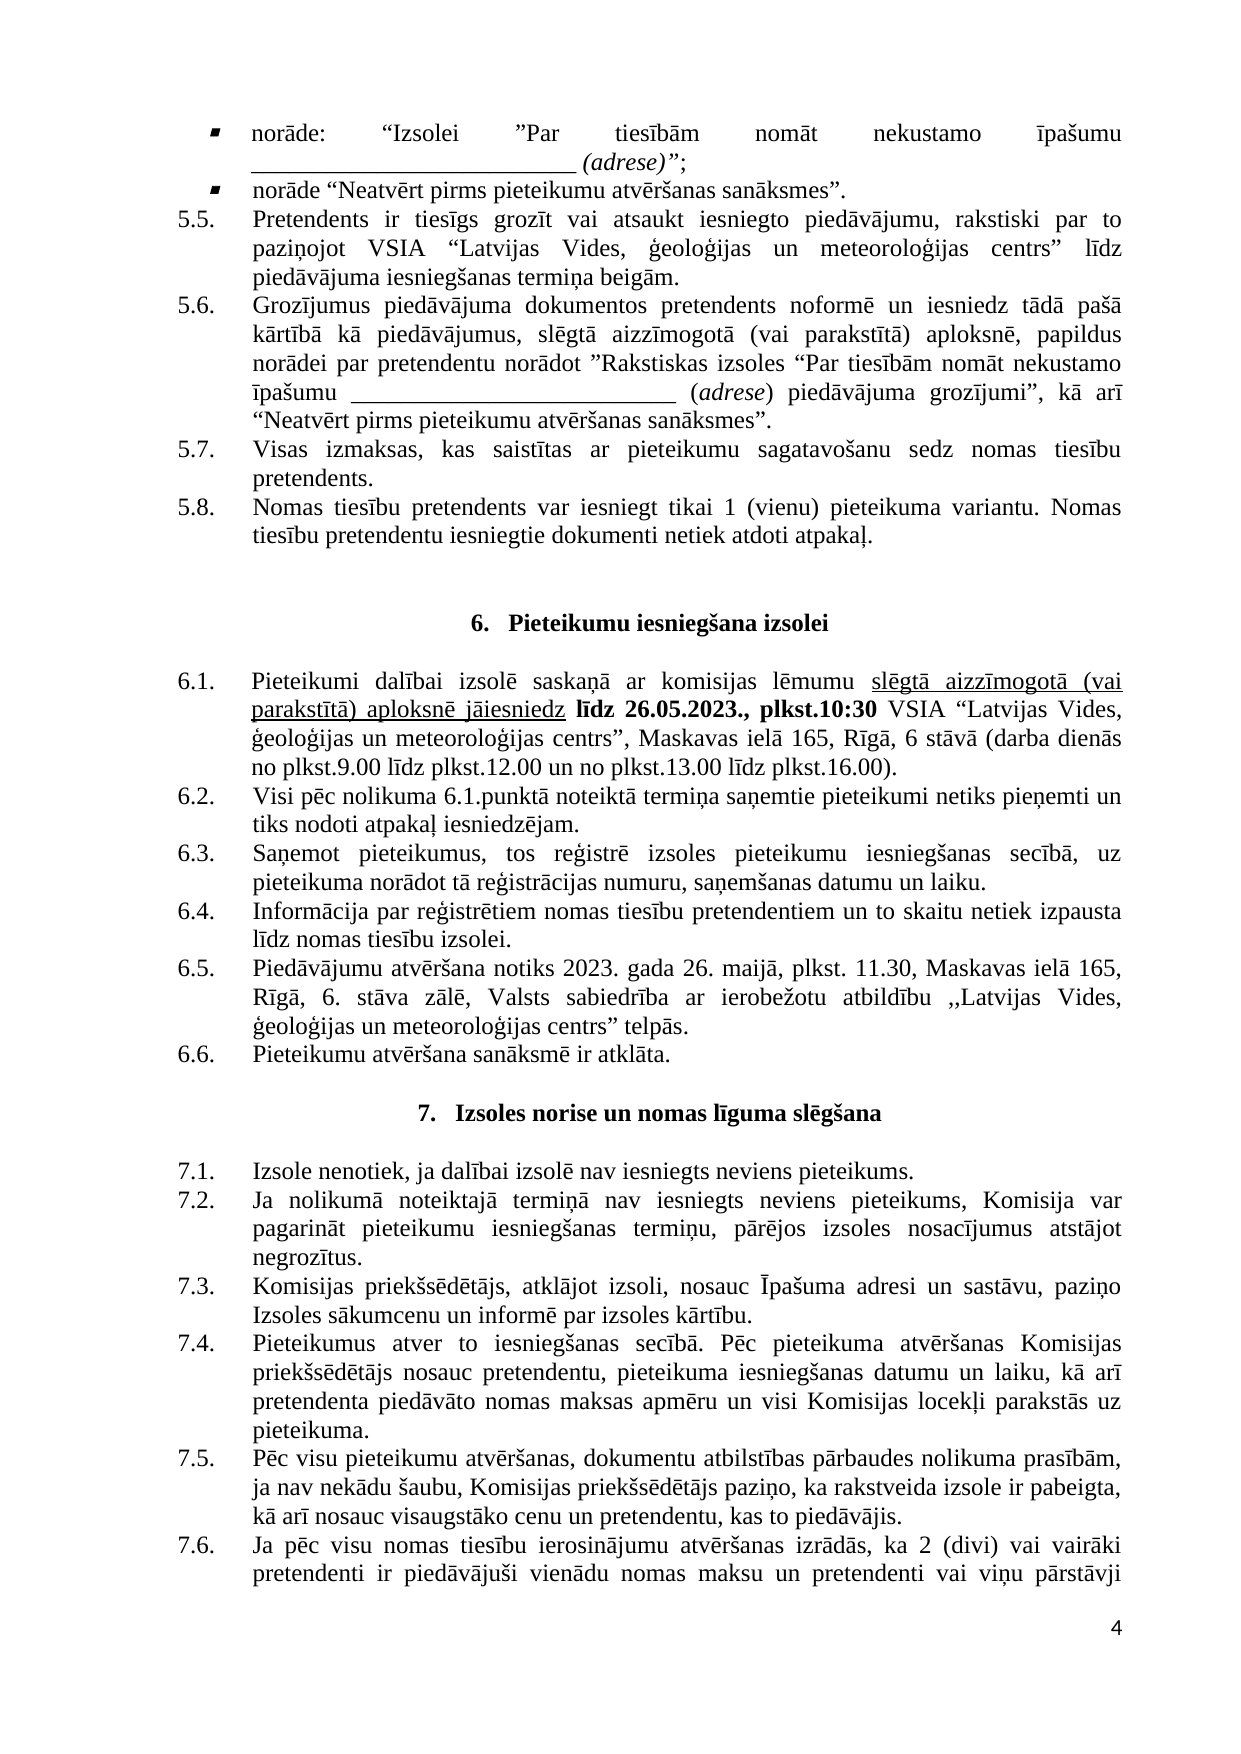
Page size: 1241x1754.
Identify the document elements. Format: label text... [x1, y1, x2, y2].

list Nomas tiesību pretendents var iesniegt tikai 1 (vienu) pieteikuma variantu. Nomas tiesību pretendentu iesniegtie dokumenti netiek atdoti atpakaļ. [177, 492, 1122, 549]
list Pieteikumus atver to iesniegšanas secībā. Pēc pieteikuma atvēršanas Komisijas priekšsēdētājs nosauc pretendentu, pieteikuma iesniegšanas datumu un laiku, kā arī pretendenta piedāvāto nomas maksas apmēru un visi Komisijas locekļi parakstās uz pieteikuma. [177, 1328, 1122, 1443]
list Pretendents ir tiesīgs grozīt vai atsaukt iesniegto piedāvājumu, rakstiski par to paziņojot VSIA “Latvijas Vides, ģeoloģijas un meteoroloģijas centrs” līdz piedāvājuma iesniegšanas termiņa beigām. [177, 204, 1122, 291]
list Saņemot pieteikumus, tos reģistrē izsoles pieteikumu iesniegšanas secībā, uz pieteikuma norādot tā reģistrācijas numuru, saņemšanas datumu un laiku. [177, 838, 1122, 896]
list Pieteikumu atvēršana sanāksmē ir atklāta. [177, 1039, 1122, 1068]
list norāde “Neatvērt pirms pieteikumu atvēršanas sanāksmes”. [207, 176, 1122, 204]
list Izsole nenotiek, ja dalībai izsolē nav iesniegts neviens . [177, 1156, 1122, 1185]
list Pieteikumu iesniegšana izsolei [177, 608, 1122, 637]
list Visi pēc nolikuma 6.1.punktā noteiktā termiņa saņemtie pieteikumi netiks pieņemti un tiks nodoti atpakaļ iesniedzējam. [177, 781, 1122, 838]
list Informācija par reģistrētiem nomas tiesību pretendentiem un to skaitu netiek izpausta līdz nomas tiesību izsolei. [177, 896, 1122, 953]
list Piedāvājumu atvēršana notiks 2023. gada 26. maijā, plkst. 11.30, Maskavas ielā 165, Rīgā, 6. stāva zālē, Valsts sabiedrība ar ierobežotu atbildību ,,Latvijas Vides, ģeoloģijas un meteoroloģijas centrs” telpās. [177, 953, 1122, 1039]
list Pieteikumi dalībai izsolē saskaņā ar komisijas lēmumu slēgtā aizzīmogotā (vai parakstītā) aploksnē jāiesniedz līdz 26.05.2023., plkst.10:30 VSIA “Latvijas Vides, ģeoloģijas un meteoroloģijas centrs”, Maskavas ielā 165, Rīgā, 6 stāvā (darba dienās no plkst.9.00 līdz plkst.12.00 un no plkst.13.00 līdz plkst.16.00). [177, 666, 1122, 781]
list norāde: “Izsolei ”Par tiesībām nomāt nekustamo īpašumu __________________________ (adrese)”; [207, 118, 1122, 176]
list Ja nolikumā noteiktajā termiņā nav iesniegts neviens , Komisija var pagarināt pieteikumu iesniegšanas termiņu, pārējos izsoles nosacījumus atstājot negrozītus. [177, 1185, 1122, 1271]
list Izsoles norise un nomas līguma slēgšana [177, 1098, 1122, 1127]
list Grozījumus piedāvājuma dokumentos pretendents noformē un iesniedz tādā pašā kārtībā kā piedāvājumus, slēgtā aizzīmogotā (vai parakstītā) aploksnē, papildus norādei par pretendentu norādot ”Rakstiskas izsoles “Par tiesībām nomāt nekustamo īpašumu __________________________ (adrese) piedāvājuma grozījumi”, kā arī “Neatvērt pirms pieteikumu atvēršanas sanāksmes”. [177, 291, 1122, 434]
list Visas izmaksas, kas saistītas ar pieteikumu sagatavošanu sedz nomas tiesību pretendents. [177, 434, 1122, 492]
list Komisijas priekšsēdētājs, atklājot izsoli, nosauc Īpašuma adresi un sastāvu, paziņo Izsoles sākumcenu un informē par izsoles kārtību. [177, 1271, 1122, 1328]
list Pēc visu pieteikumu atvēršanas, dokumentu atbilstības pārbaudes nolikuma prasībām, ja nav nekādu šaubu, Komisijas priekšsēdētājs paziņo, ka rakstveida izsole ir pabeigta, kā arī nosauc visaugstāko cenu un pretendentu, kas to piedāvājis. [177, 1443, 1122, 1530]
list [177, 1530, 1122, 1587]
